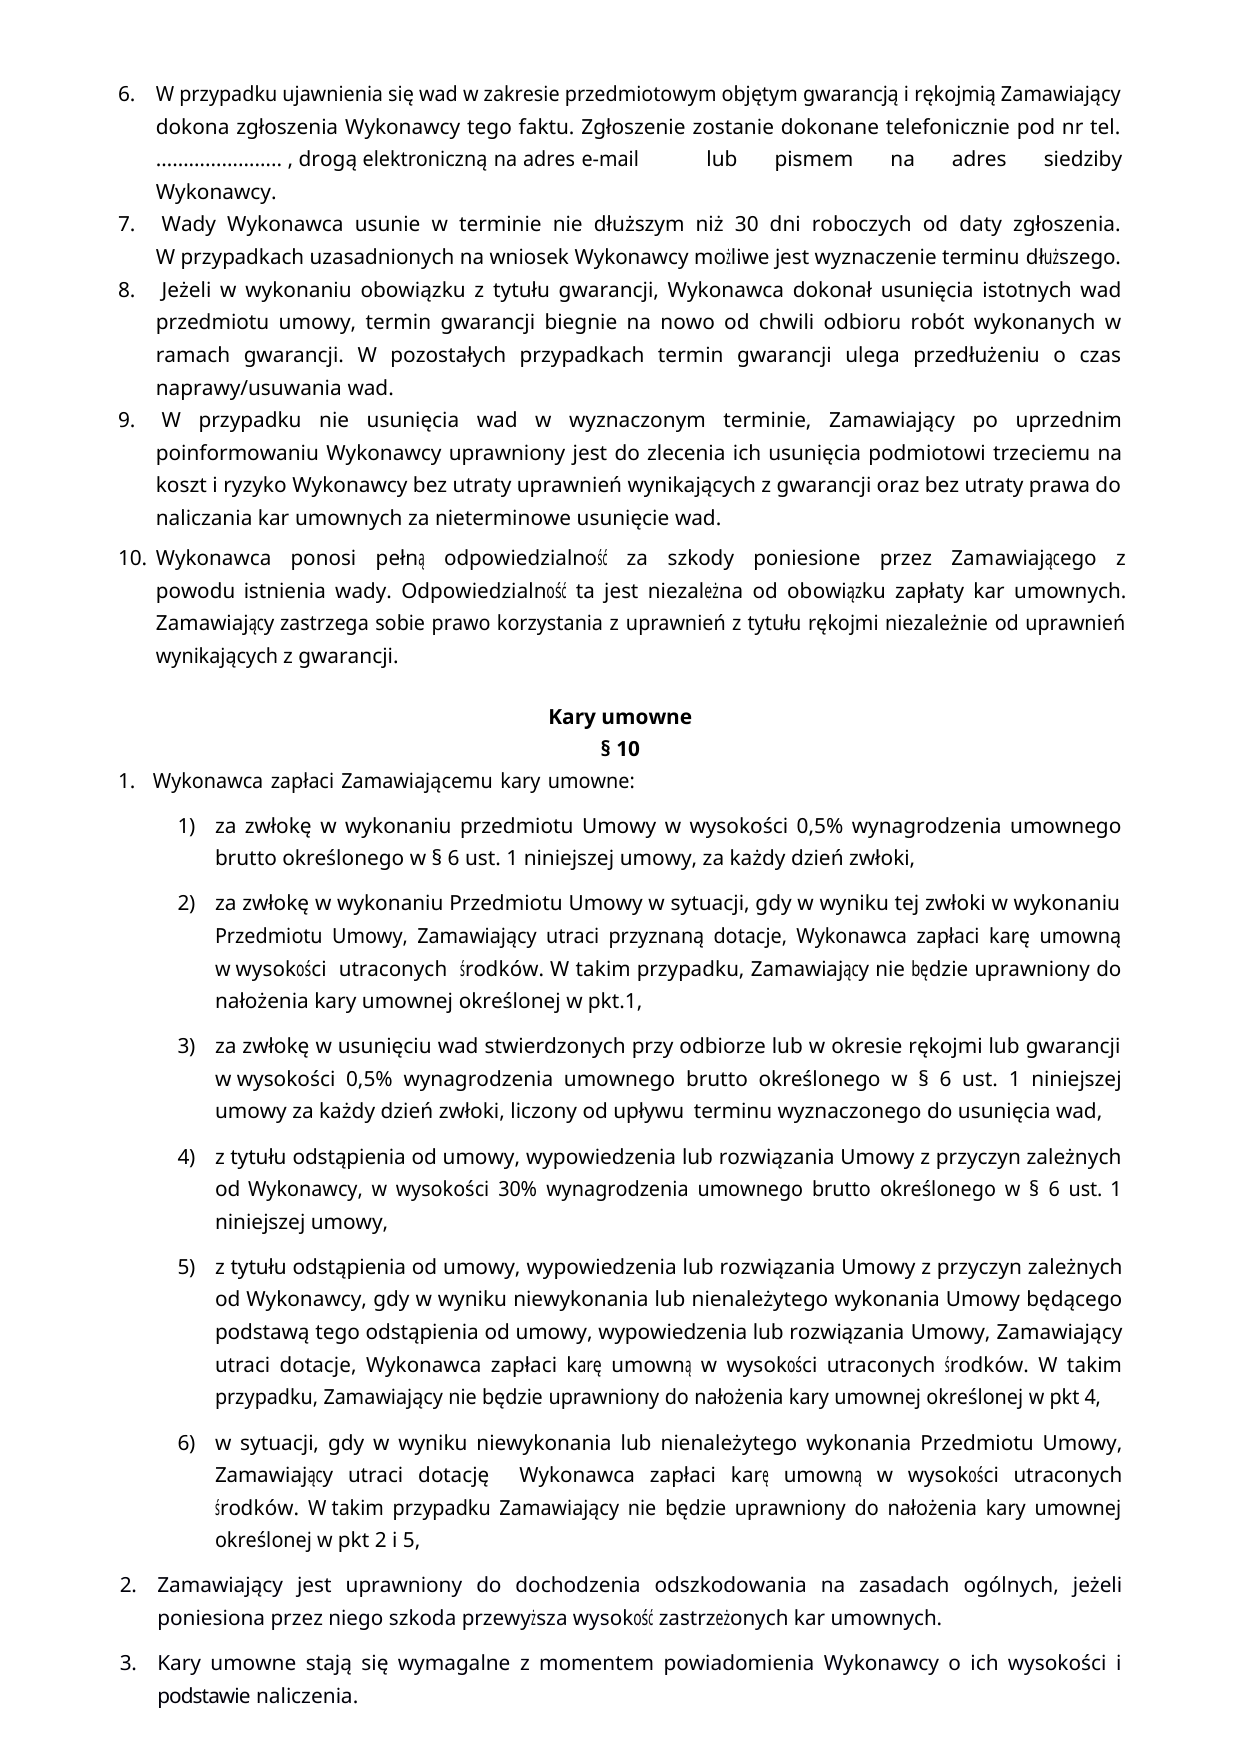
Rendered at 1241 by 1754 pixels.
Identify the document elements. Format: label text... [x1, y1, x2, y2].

list za zwłokę w wykonaniu przedmiotu Umowy w wysokości 0,5% wynagrodzenia umownego brutto określonego w § 6 ust. 1 niniejszej umowy, za każdy dzień zwłoki, [177, 811, 1122, 872]
list Jeżeli w wykonaniu obowiązku z tytułu gwarancji, Wykonawca dokonał usunięcia istotnych wad przedmiotu umowy, termin gwarancji biegnie na nowo od chwili odbioru robót wykonanych w ramach gwarancji. W pozostałych przypadkach termin gwarancji ulega przedłużeniu o czas naprawy/usuwania wad. [118, 275, 1122, 401]
list Wykonawca ponosi pełną odpowiedzialność za szkody poniesione przez Zamawiającego z powodu istnienia wady. Odpowiedzialność ta jest niezależna od obowiązku zapłaty kar umownych. Zamawiający zastrzega sobie prawo korzystania z uprawnień z tytułu rękojmi niezależnie od uprawnień wynikających z gwarancji. [118, 543, 1126, 669]
list Wykonawca zapłaci Zamawiającemu kary umowne: [118, 766, 1134, 795]
subtitle Kary umowne [116, 702, 1124, 731]
list z tytułu odstąpienia od umowy, wypowiedzenia lub rozwiązania Umowy z przyczyn zależnych od Wykonawcy, w wysokości 30% wynagrodzenia umownego brutto określonego w § 6 ust. 1 niniejszej umowy, [177, 1142, 1122, 1235]
list Kary umowne stają się wymagalne z momentem powiadomienia Wykonawcy o ich wysokości i podstawie naliczenia. [119, 1648, 1122, 1709]
list z tytułu odstąpienia od umowy, wypowiedzenia lub rozwiązania Umowy z przyczyn zależnych od Wykonawcy, gdy w wyniku niewykonania lub nienależytego wykonania Umowy będącego podstawą tego odstąpienia od umowy, wypowiedzenia lub rozwiązania Umowy, Zamawiający utraci dotacje, Wykonawca zapłaci karę umowną w wysokości utraconych środków. W takim przypadku, Zamawiający nie będzie uprawniony do nałożenia kary umownej określonej w pkt 4, [177, 1252, 1122, 1411]
list W przypadku ujawnienia się wad w zakresie przedmiotowym objętym gwarancją i rękojmią Zamawiający dokona zgłoszenia Wykonawcy tego faktu. Zgłoszenie zostanie dokonane telefonicznie pod nr tel. ………………….. , drogą elektroniczną na adres e-mail lub pismem na adres siedziby Wykonawcy. [118, 79, 1122, 205]
list Wady Wykonawca usunie w terminie nie dłuższym niż 30 dni roboczych od daty zgłoszenia. W przypadkach uzasadnionych na wniosek Wykonawcy możliwe jest wyznaczenie terminu dłuższego. [118, 209, 1122, 271]
list w sytuacji, gdy w wyniku niewykonania lub nienależytego wykonania Przedmiotu Umowy, Zamawiający utraci dotację Wykonawca zapłaci karę umowną w wysokości utraconych środków. W takim przypadku Zamawiający nie będzie uprawniony do nałożenia kary umownej określonej w pkt 2 i 5, [177, 1428, 1122, 1554]
list Zamawiający jest uprawniony do dochodzenia odszkodowania na zasadach ogólnych, jeżeli poniesiona przez niego szkoda przewyższa wysokość zastrzeżonych kar umownych. [119, 1571, 1122, 1632]
text § 10 [117, 734, 1124, 762]
list za zwłokę w usunięciu wad stwierdzonych przy odbiorze lub w okresie rękojmi lub gwarancji w wysokości 0,5% wynagrodzenia umownego brutto określonego w § 6 ust. 1 niniejszej umowy za każdy dzień zwłoki, liczony od upływu terminu wyznaczonego do usunięcia wad, [177, 1031, 1122, 1125]
list za zwłokę w wykonaniu Przedmiotu Umowy w sytuacji, gdy w wyniku tej zwłoki w wykonaniu Przedmiotu Umowy, Zamawiający utraci przyznaną dotacje, Wykonawca zapłaci karę umowną w wysokości utraconych środków. W takim przypadku, Zamawiający nie będzie uprawniony do nałożenia kary umownej określonej w pkt.1, [177, 888, 1122, 1015]
list W przypadku nie usunięcia wad w wyznaczonym terminie, Zamawiający po uprzednim poinformowaniu Wykonawcy uprawniony jest do zlecenia ich usunięcia podmiotowi trzeciemu na koszt i ryzyko Wykonawcy bez utraty uprawnień wynikających z gwarancji oraz bez utraty prawa do naliczania kar umownych za nieterminowe usunięcie wad. [118, 405, 1122, 531]
